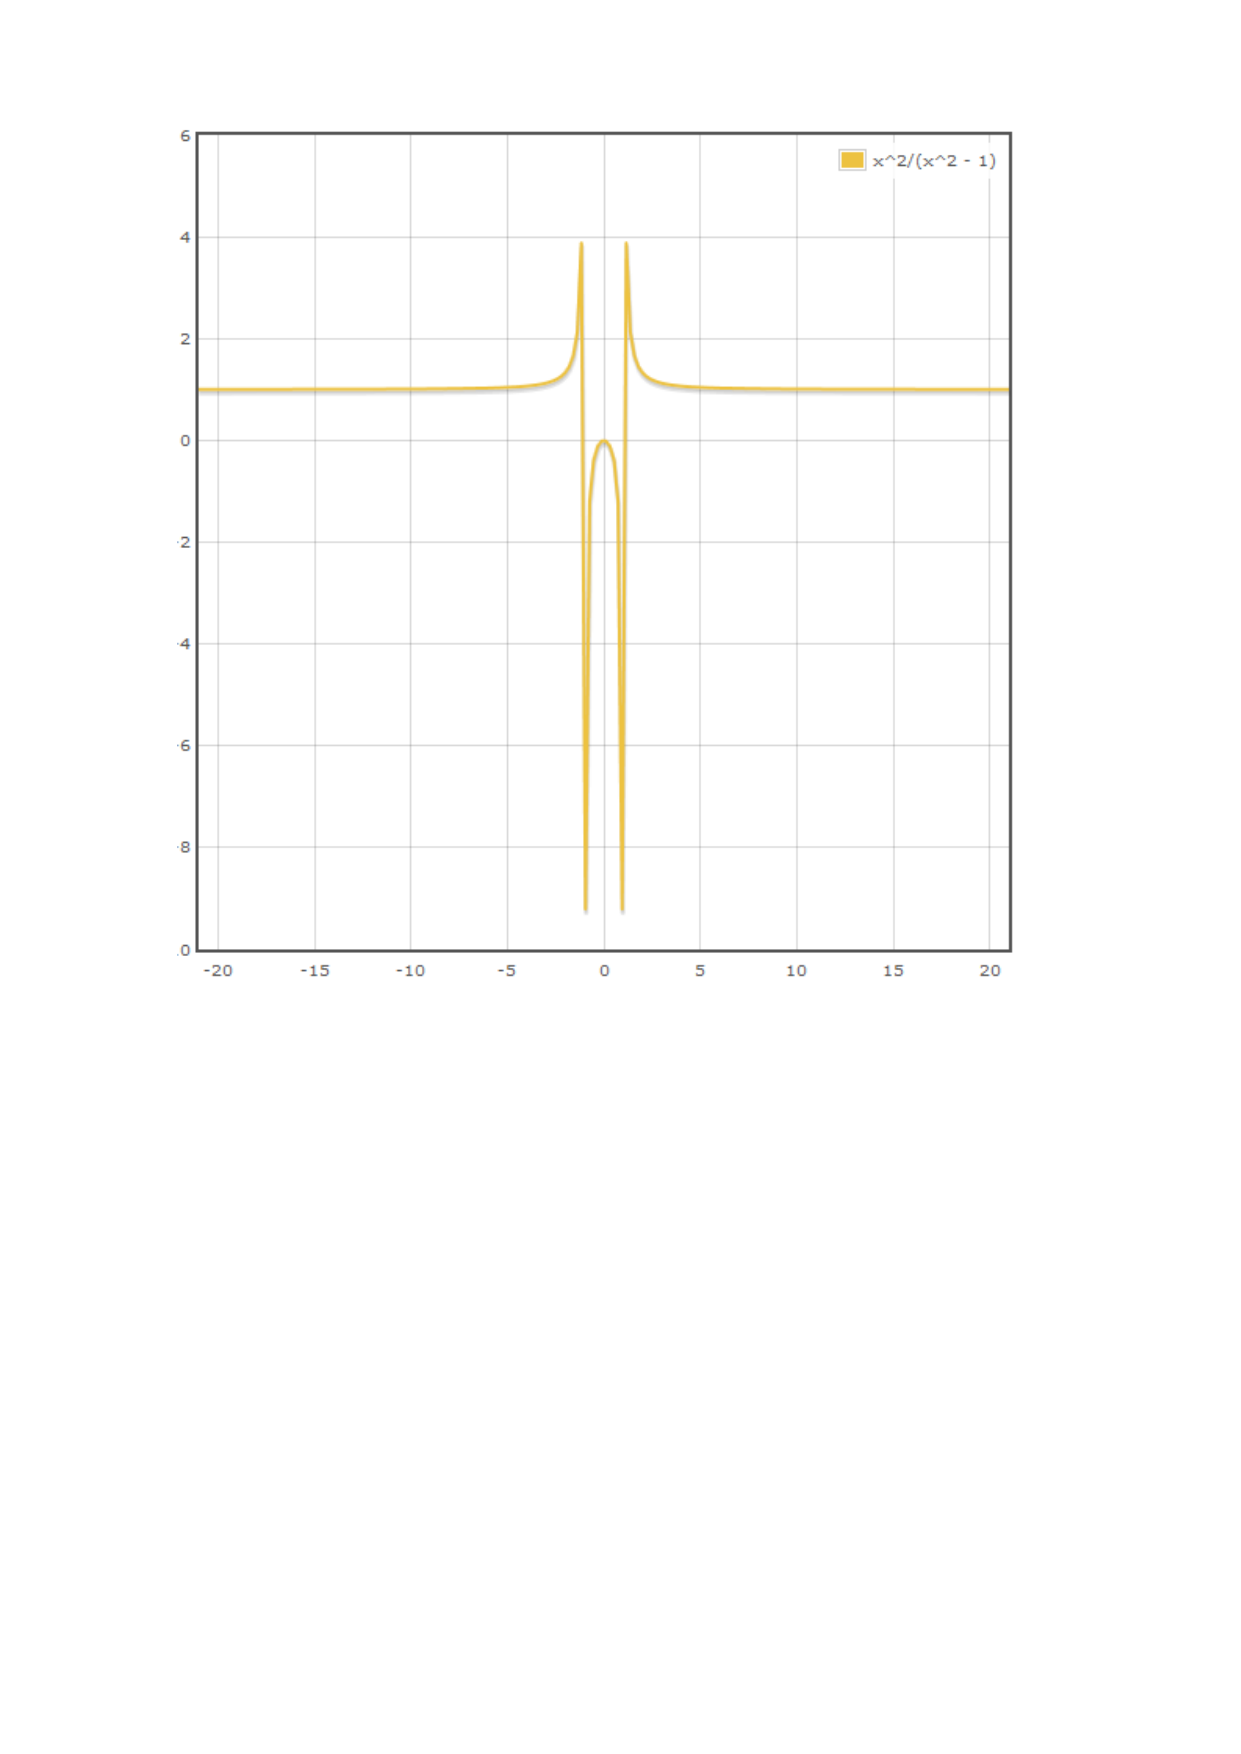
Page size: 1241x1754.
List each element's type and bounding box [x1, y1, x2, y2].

picture [177, 118, 1028, 981]
